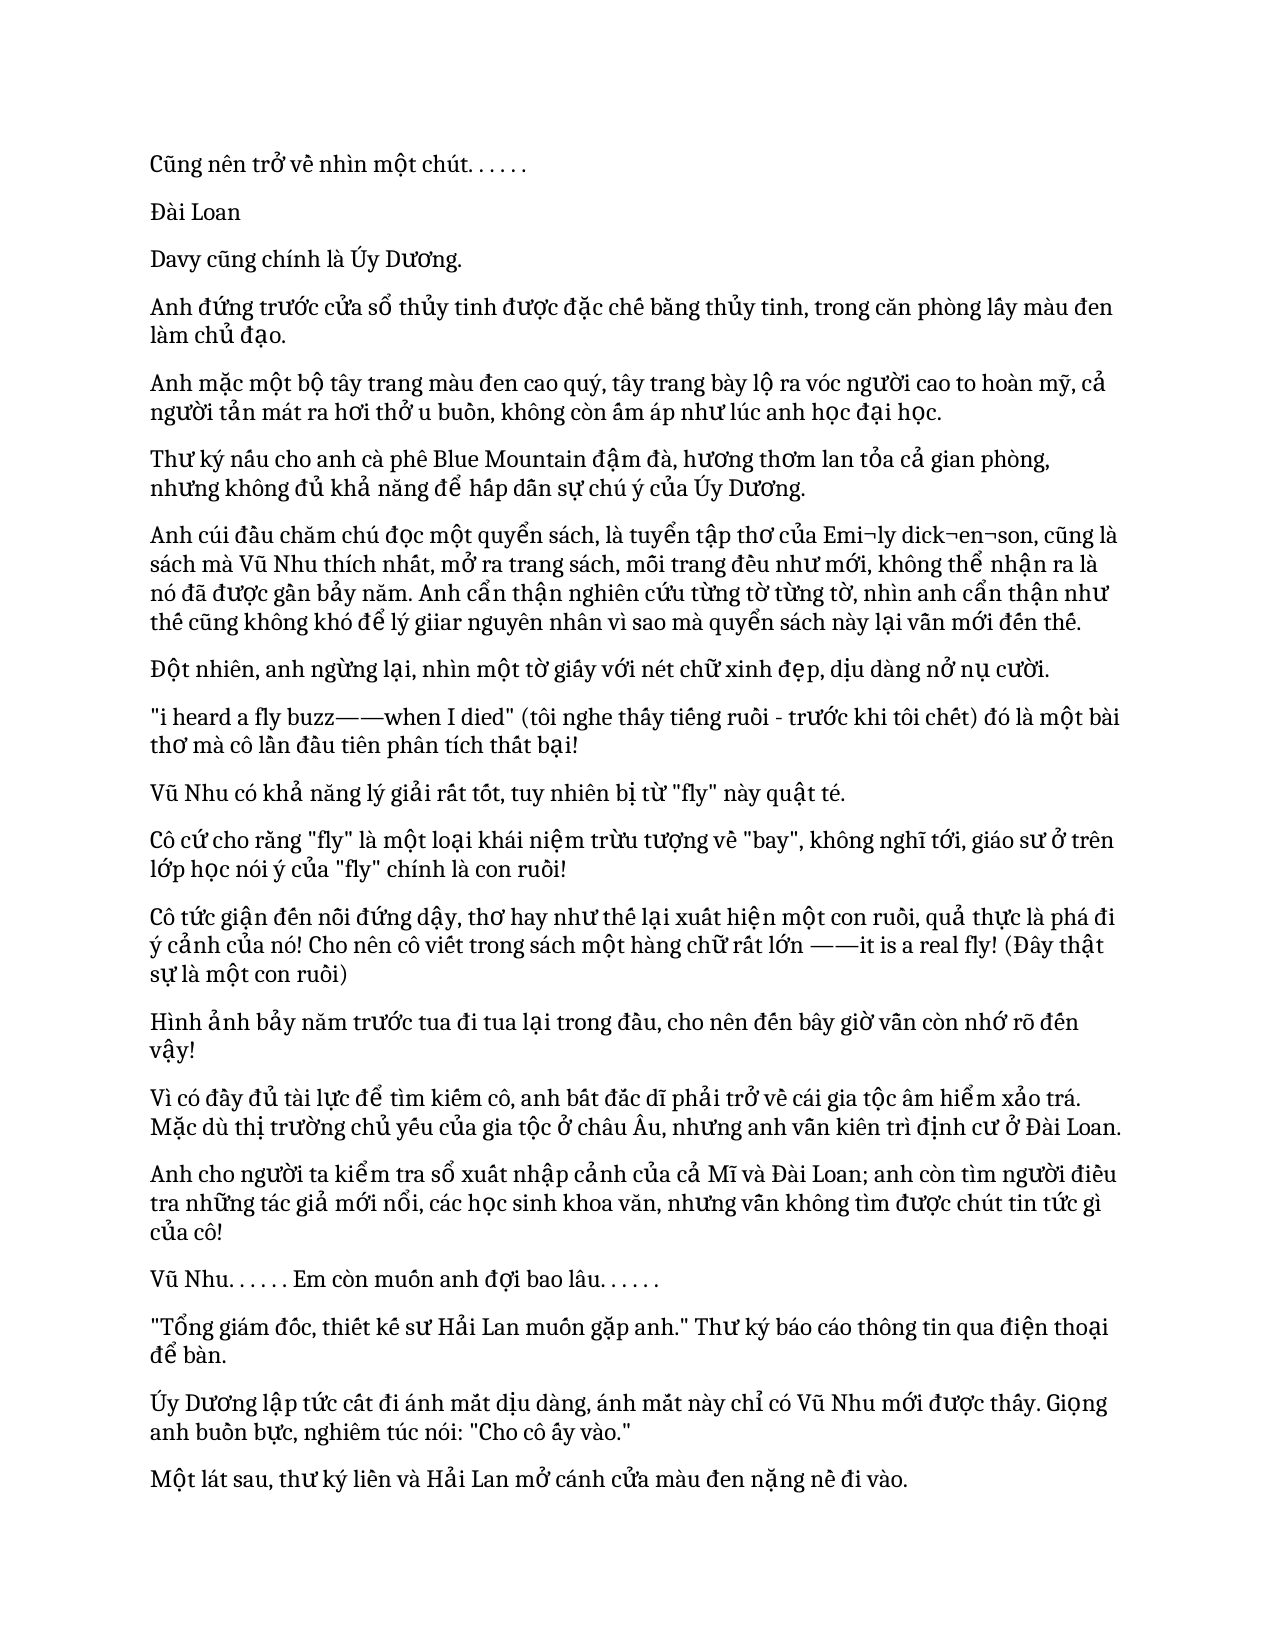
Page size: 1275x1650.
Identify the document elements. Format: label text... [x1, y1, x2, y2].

text Úy Dương lập tức cất đi ánh mắt dịu dàng, ánh mắt này chỉ có Vũ Nhu mới được thấy. Giọng anh buồn bực, nghiêm túc nói: "Cho cô ấy vào." [150, 1389, 1125, 1446]
text Anh đứng trước cửa sổ thủy tinh được đặc chế bằng thủy tinh, trong căn phòng lấy màu đen làm chủ đạo. [150, 292, 1125, 350]
text Anh cho người ta kiểm tra sổ xuất nhập cảnh của cả Mĩ và Đài Loan; anh còn tìm người điều tra những tác giả mới nổi, các học sinh khoa văn, nhưng vẫn không tìm được chút tin tức gì của cô! [150, 1160, 1125, 1246]
text "Tổng giám đốc, thiết kế sư Hải Lan muốn gặp anh." Thư ký báo cáo thông tin qua điện thoại để bàn. [150, 1312, 1125, 1370]
text Vũ Nhu có khả năng lý giải rất tốt, tuy nhiên bị từ "fly" này quật té. [150, 779, 1125, 807]
text "i heard a fly buzz——when I died" (tôi nghe thấy tiếng ruồi - trước khi tôi chết) đó là một bài thơ mà cô lần đầu tiên phân tích thất bại! [150, 702, 1125, 760]
text Anh mặc một bộ tây trang màu đen cao quý, tây trang bày lộ ra vóc người cao to hoàn mỹ, cả người tản mát ra hơi thở u buồn, không còn ấm áp như lúc anh học đại học. [150, 369, 1125, 426]
text Một lát sau, thư ký liền và Hải Lan mở cánh cửa màu đen nặng nề đi vào. [150, 1465, 1125, 1494]
text Đài Loan [150, 197, 1125, 226]
text Cũng nên trở về nhìn một chút. . . . . . [150, 150, 1125, 179]
text Davy cũng chính là Úy Dương. [150, 245, 1125, 274]
text Cô tức giận đến nỗi đứng dậy, thơ hay như thế lại xuất hiện một con ruồi, quả thực là phá đi ý cảnh của nó! Cho nên cô viết trong sách một hàng chữ rất lớn ——it is a real fly! (Đây thật sự là một con ruồi) [150, 902, 1125, 989]
text Hình ảnh bảy năm trước tua đi tua lại trong đầu, cho nên đến bây giờ vẫn còn nhớ rõ đến vậy! [150, 1007, 1125, 1065]
text Thư ký nấu cho anh cà phê Blue Mountain đậm đà, hương thơm lan tỏa cả gian phòng, nhưng không đủ khả năng để hấp dẫn sự chú ý của Úy Dương. [150, 445, 1125, 502]
text Đột nhiên, anh ngừng lại, nhìn một tờ giấy với nét chữ xinh đẹp, dịu dàng nở nụ cười. [150, 655, 1125, 684]
text Vì có đầy đủ tài lực để tìm kiếm cô, anh bất đắc dĩ phải trở về cái gia tộc âm hiểm xảo trá. Mặc dù thị trường chủ yếu của gia tộc ở châu Âu, nhưng anh vẫn kiên trì định cư ở Đài Loan. [150, 1084, 1125, 1141]
text Anh cúi đầu chăm chú đọc một quyển sách, là tuyển tập thơ của Emi¬ly dick¬en¬son, cũng là sách mà Vũ Nhu thích nhất, mở ra trang sách, mỗi trang đều như mới, không thể nhận ra là nó đã được gần bảy năm. Anh cẩn thận nghiên cứu từng tờ từng tờ, nhìn anh cẩn thận như thế cũng không khó để lý giiar nguyên nhân vì sao mà quyển sách này lại vẫn mới đến thế. [150, 521, 1125, 636]
text Vũ Nhu. . . . . . Em còn muốn anh đợi bao lâu. . . . . . [150, 1265, 1125, 1294]
text Cô cứ cho rằng "fly" là một loại khái niệm trừu tượng về "bay", không nghĩ tới, giáo sư ở trên lớp học nói ý của "fly" chính là con ruồi! [150, 826, 1125, 884]
